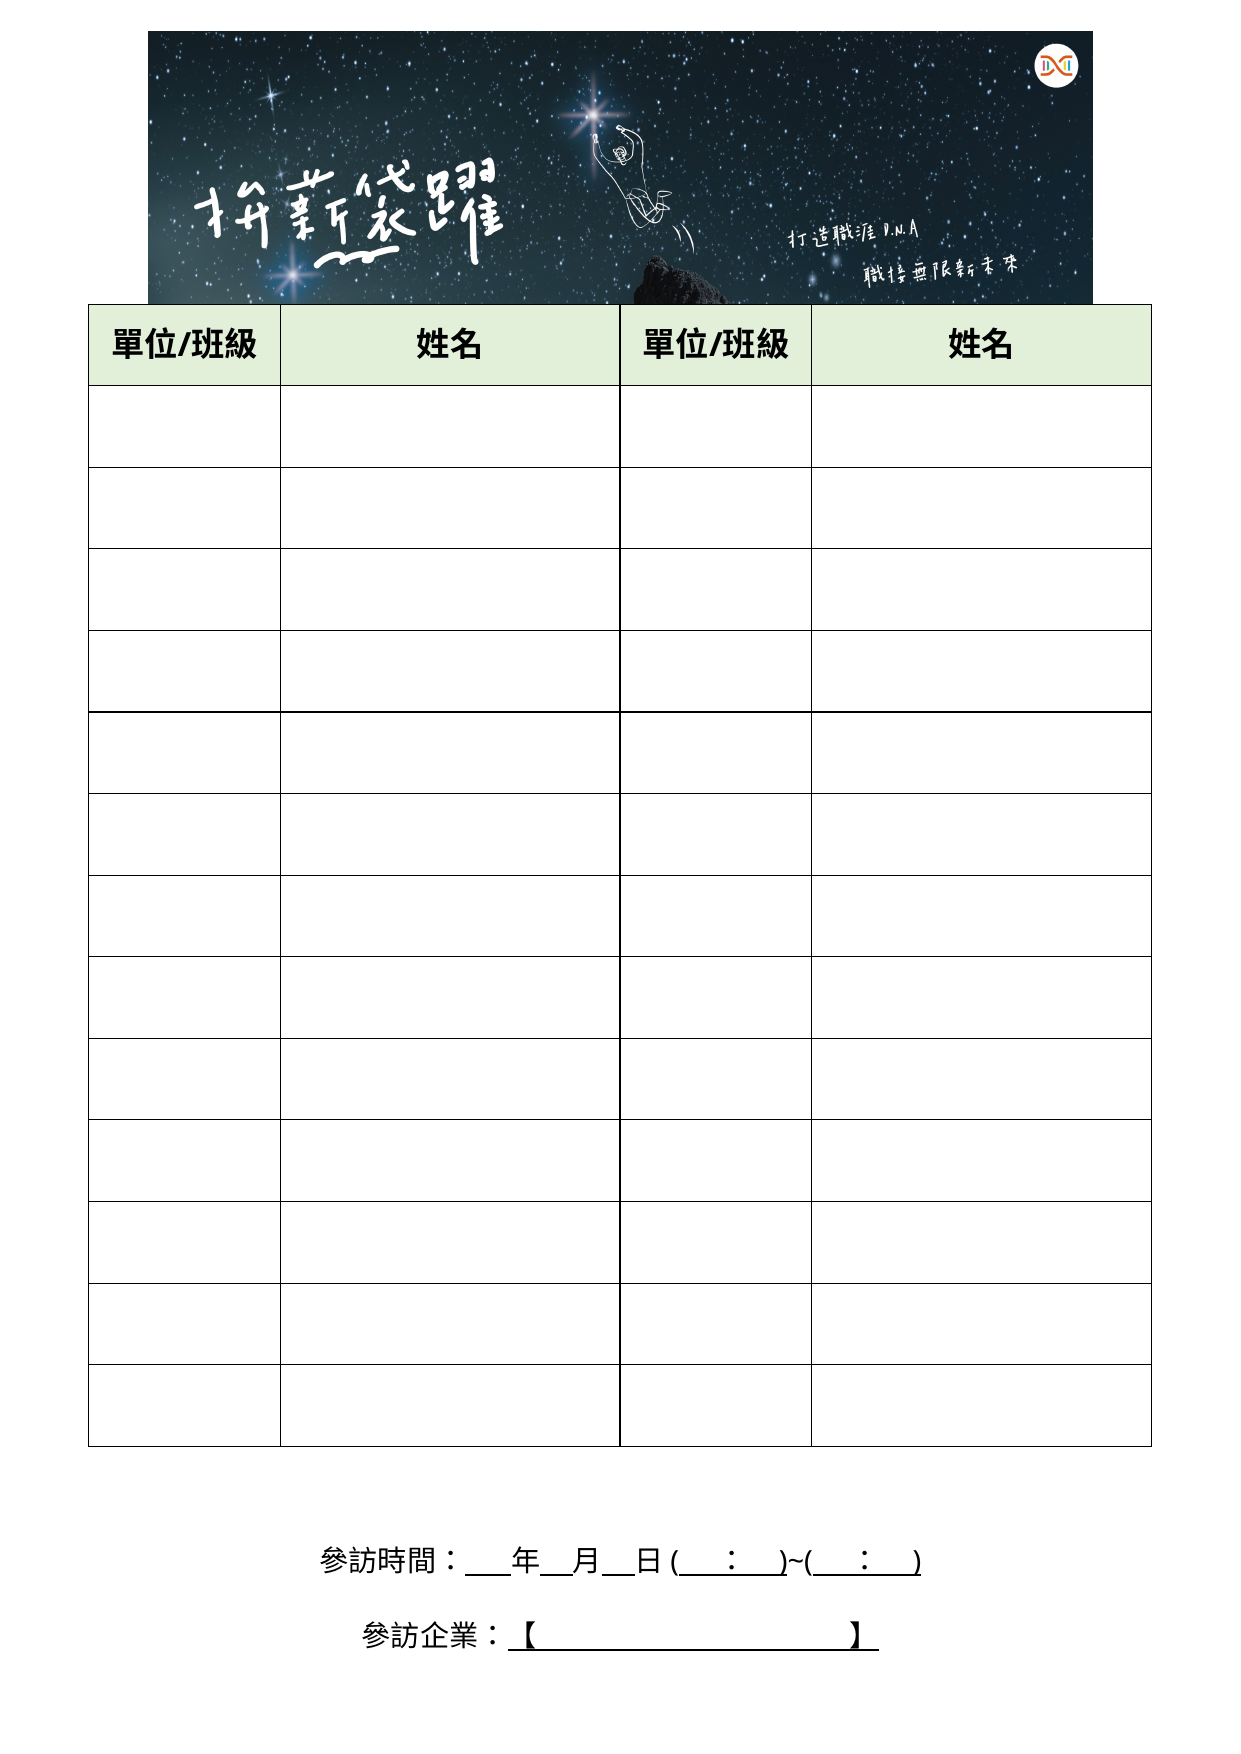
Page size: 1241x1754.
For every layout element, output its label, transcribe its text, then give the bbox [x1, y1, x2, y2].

table_cell [89, 794, 280, 874]
table_cell [89, 957, 280, 1038]
table_cell [281, 1365, 619, 1446]
table_cell [621, 549, 811, 630]
table_cell [621, 794, 811, 874]
table_cell [281, 386, 619, 467]
table_cell [621, 631, 811, 711]
table_cell [812, 1365, 1151, 1446]
table_cell [621, 1120, 811, 1201]
table_cell [812, 876, 1151, 956]
table_cell [281, 876, 619, 956]
table_cell [89, 876, 280, 956]
table_cell [621, 876, 811, 956]
table_cell [812, 1039, 1151, 1119]
table_cell [812, 631, 1151, 711]
text 參訪企業：【 】 [89, 1597, 1152, 1672]
text 企業參訪 活動簽到單 參訪時間： 年 月 日 ( ： )~( ： ) [89, 1447, 1152, 1597]
table_header 單位/班級 [89, 305, 280, 385]
table_cell [89, 468, 280, 548]
table_cell [621, 1039, 811, 1119]
table_cell [89, 713, 280, 793]
table_cell [281, 1284, 619, 1364]
table_cell [89, 1202, 280, 1282]
table_cell [281, 1120, 619, 1201]
table_cell [812, 1202, 1151, 1282]
table_cell [812, 957, 1151, 1038]
picture [148, 31, 1093, 304]
table_cell [281, 468, 619, 548]
table_cell [621, 713, 811, 793]
table_cell [281, 1202, 619, 1282]
table_cell [89, 386, 280, 467]
table_cell [621, 1365, 811, 1446]
table_cell [89, 1120, 280, 1201]
table_cell [89, 1284, 280, 1364]
table_cell [281, 1039, 619, 1119]
table_cell [281, 549, 619, 630]
table_cell [812, 386, 1151, 467]
table_cell [89, 549, 280, 630]
table_cell [621, 957, 811, 1038]
table_cell [281, 957, 619, 1038]
table_cell [89, 631, 280, 711]
table_cell [281, 631, 619, 711]
table_header 姓名 [812, 305, 1151, 385]
table_cell [621, 1202, 811, 1282]
table_cell [281, 794, 619, 874]
table_cell [812, 549, 1151, 630]
table_cell [812, 794, 1151, 874]
table_cell [812, 713, 1151, 793]
table_cell [621, 386, 811, 467]
table_cell [621, 468, 811, 548]
table_cell [812, 1284, 1151, 1364]
table_cell [89, 1365, 280, 1446]
table_cell [281, 713, 619, 793]
table_cell [812, 468, 1151, 548]
table_header 單位/班級 [621, 305, 811, 385]
table_cell [812, 1120, 1151, 1201]
table_cell [621, 1284, 811, 1364]
table_cell [89, 1039, 280, 1119]
table_header 姓名 [281, 305, 619, 385]
